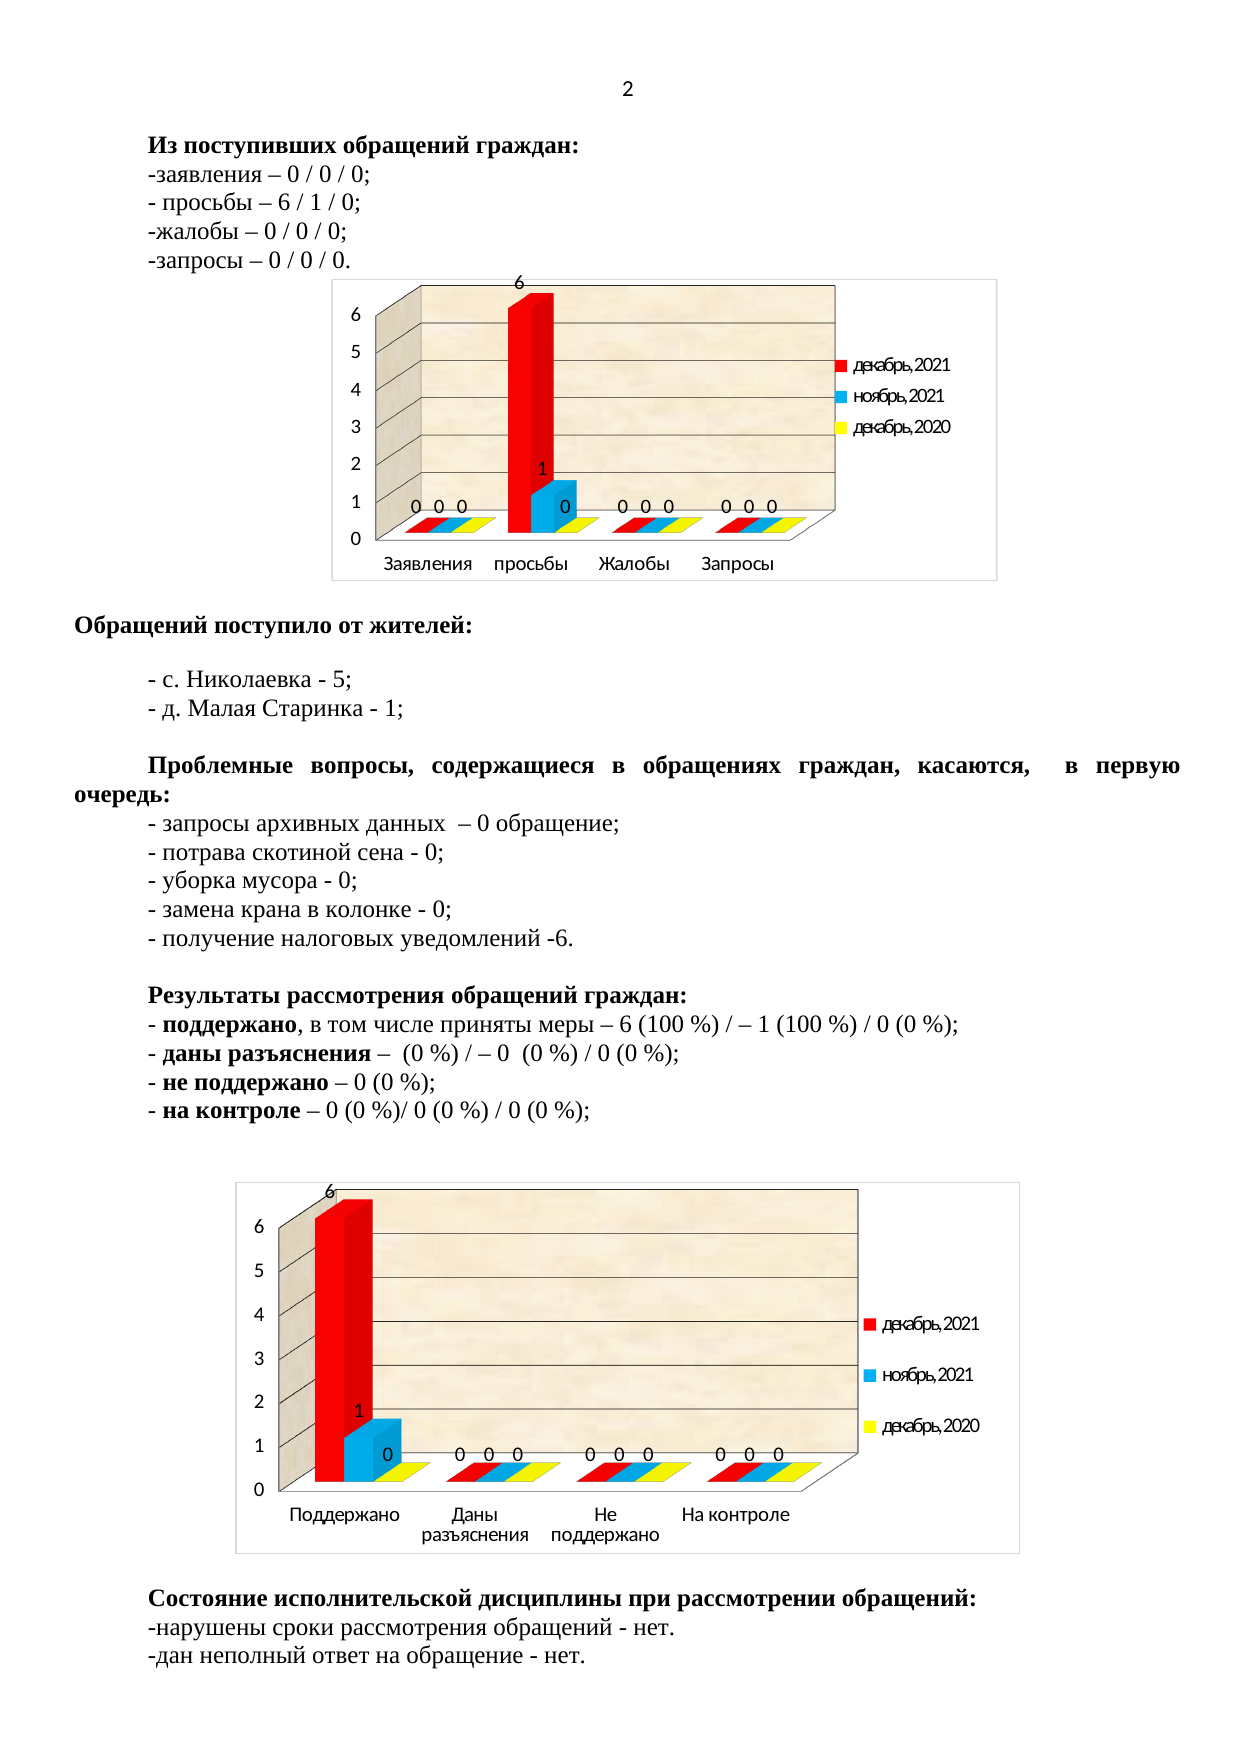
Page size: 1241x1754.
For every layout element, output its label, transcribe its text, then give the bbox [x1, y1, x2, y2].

picture [768, 501, 774, 510]
picture [745, 501, 751, 510]
text - д. Малая Старинка - 1; [74, 693, 1181, 722]
picture [723, 501, 729, 510]
text - не поддержано – 0 (0 %); [74, 1067, 1181, 1095]
text - уборка мусора - 0; [74, 865, 1181, 894]
picture [280, 1191, 335, 1490]
text -дан неполный ответ на обращение - нет. [74, 1641, 1181, 1669]
picture [373, 1322, 857, 1453]
text Проблемные вопросы, содержащиеся в обращениях граждан, касаются, в первую очередь: [74, 750, 1181, 808]
picture [642, 501, 648, 510]
text - замена крана в колонке - 0; [74, 894, 1181, 923]
text - на контроле – 0 (0 %)/ 0 (0 %) / 0 (0 %); [74, 1095, 1181, 1124]
picture [619, 501, 625, 510]
picture [337, 1190, 857, 1321]
text -жалобы – 0 / 0 / 0; [74, 216, 1181, 245]
picture [412, 501, 418, 512]
text - даны разъяснения – (0 %) / – 0 (0 %) / 0 (0 %); [74, 1038, 1181, 1067]
text - поддержано, в том числе приняты меры – 6 (100 %) / – 1 (100 %) / 0 (0 %); [74, 1009, 1181, 1038]
text - запросы архивных данных – 0 обращение; [74, 808, 1181, 837]
text - потрава скотиной сена - 0; [74, 837, 1181, 865]
text Состояние исполнительской дисциплины при рассмотрении обращений: [74, 1583, 1181, 1612]
text - получение налоговых уведомлений -6. [74, 923, 1181, 952]
text - с. Николаевка - 5; [74, 664, 1181, 693]
picture [435, 501, 441, 510]
text Результаты рассмотрения обращений граждан: [74, 980, 1181, 1009]
text -нарушены сроки рассмотрения обращений - нет. [74, 1612, 1181, 1641]
text - просьбы – 6 / 1 / 0; [74, 187, 1181, 216]
text Обращений поступило от жителей: [74, 610, 1181, 639]
picture [458, 501, 464, 510]
picture [665, 501, 671, 510]
picture [377, 287, 420, 539]
text Из поступивших обращений граждан: [74, 130, 1181, 159]
picture [422, 286, 834, 510]
text -запросы – 0 / 0 / 0. [74, 245, 1181, 274]
text -заявления – 0 / 0 / 0; [74, 159, 1181, 187]
